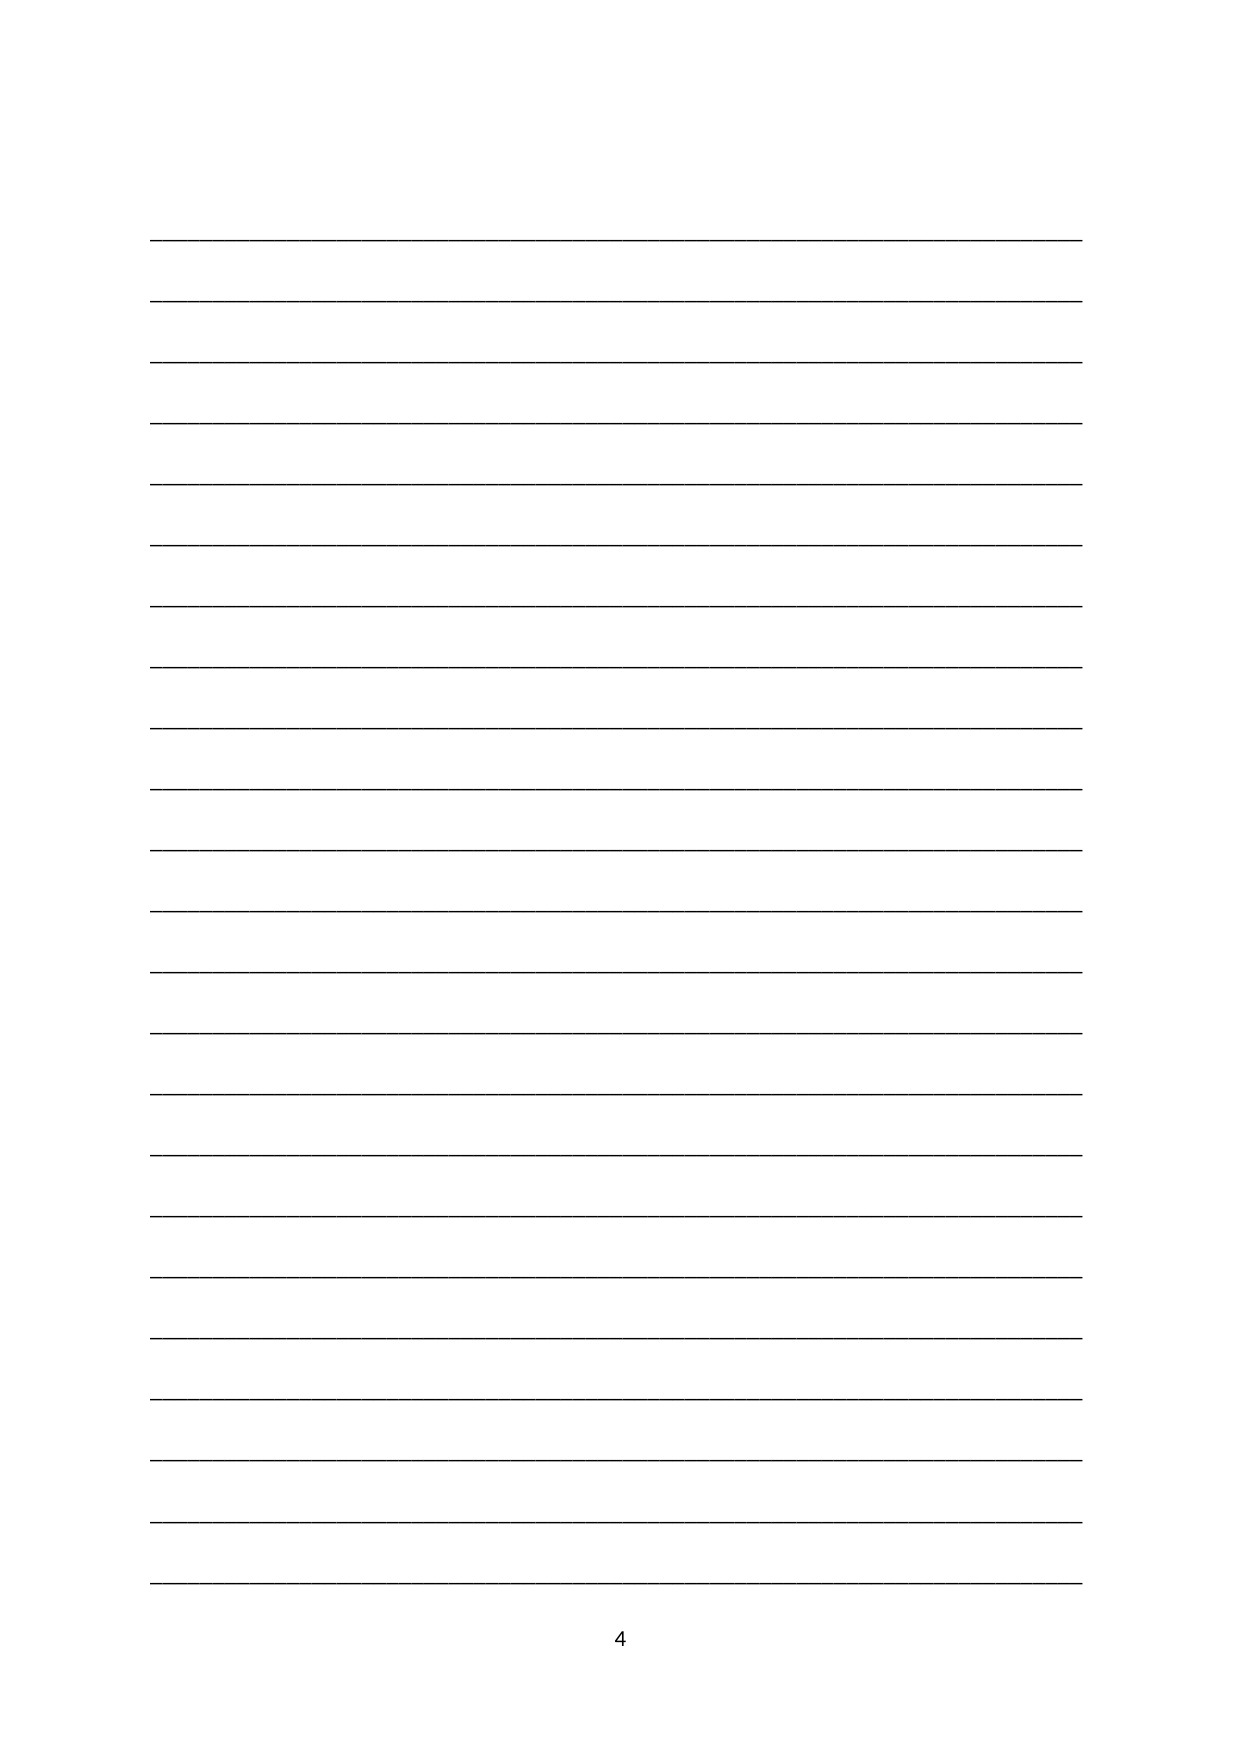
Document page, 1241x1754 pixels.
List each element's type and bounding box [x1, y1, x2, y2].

text [150, 214, 1090, 1587]
